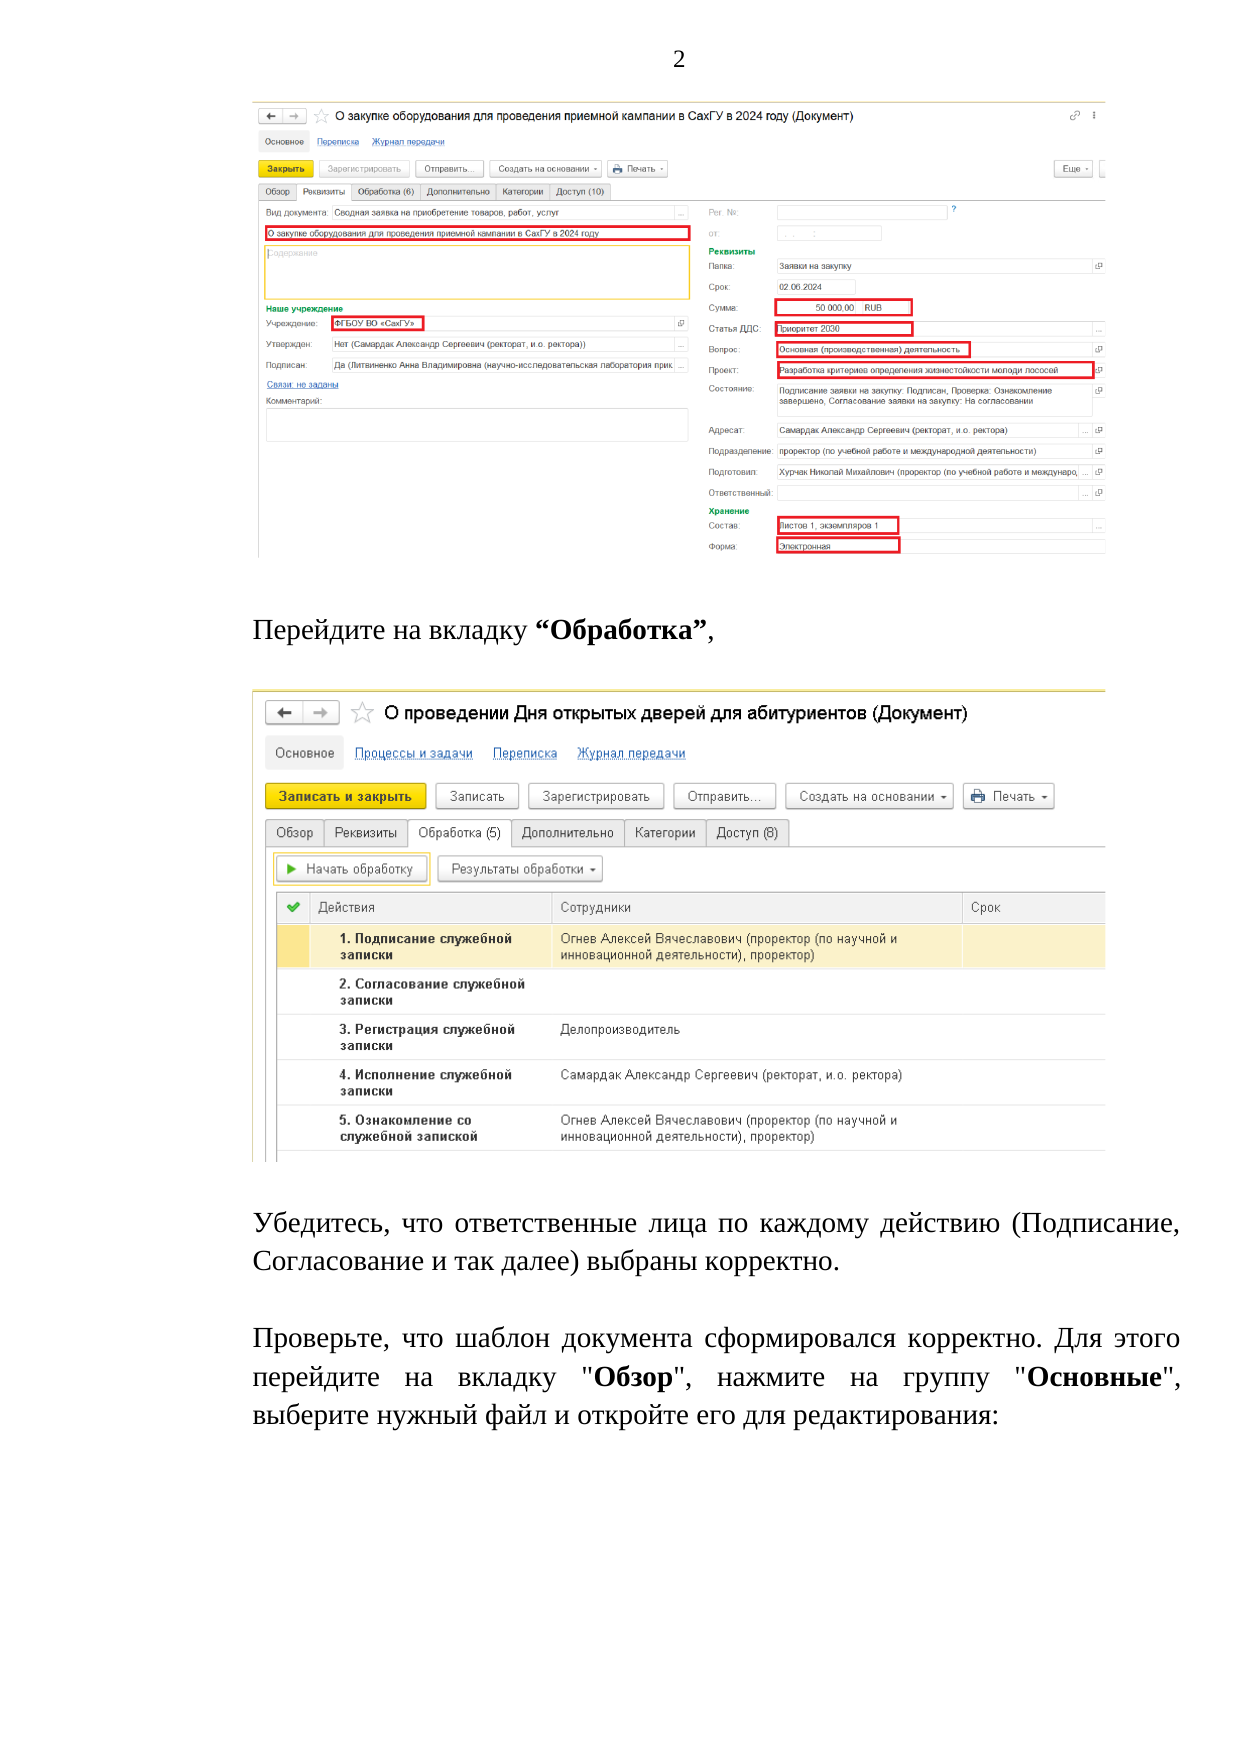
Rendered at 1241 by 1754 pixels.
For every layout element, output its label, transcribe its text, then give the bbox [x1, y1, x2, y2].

text Проверьте, что шаблон документа сформировался корректно. Для этого перейдите на вкладку "Обзор", нажмите на группу "Основные", выберите нужный файл и откройте его для редактирования: [252, 1320, 1181, 1431]
picture [252, 101, 1106, 570]
text Убедитесь, что ответственные лица по каждому действию (Подписание, Согласование и так далее) выбраны корректно. [252, 1205, 1181, 1277]
picture [252, 689, 1106, 1162]
text Перейдите на вкладку “Обработка”, [252, 612, 1181, 646]
